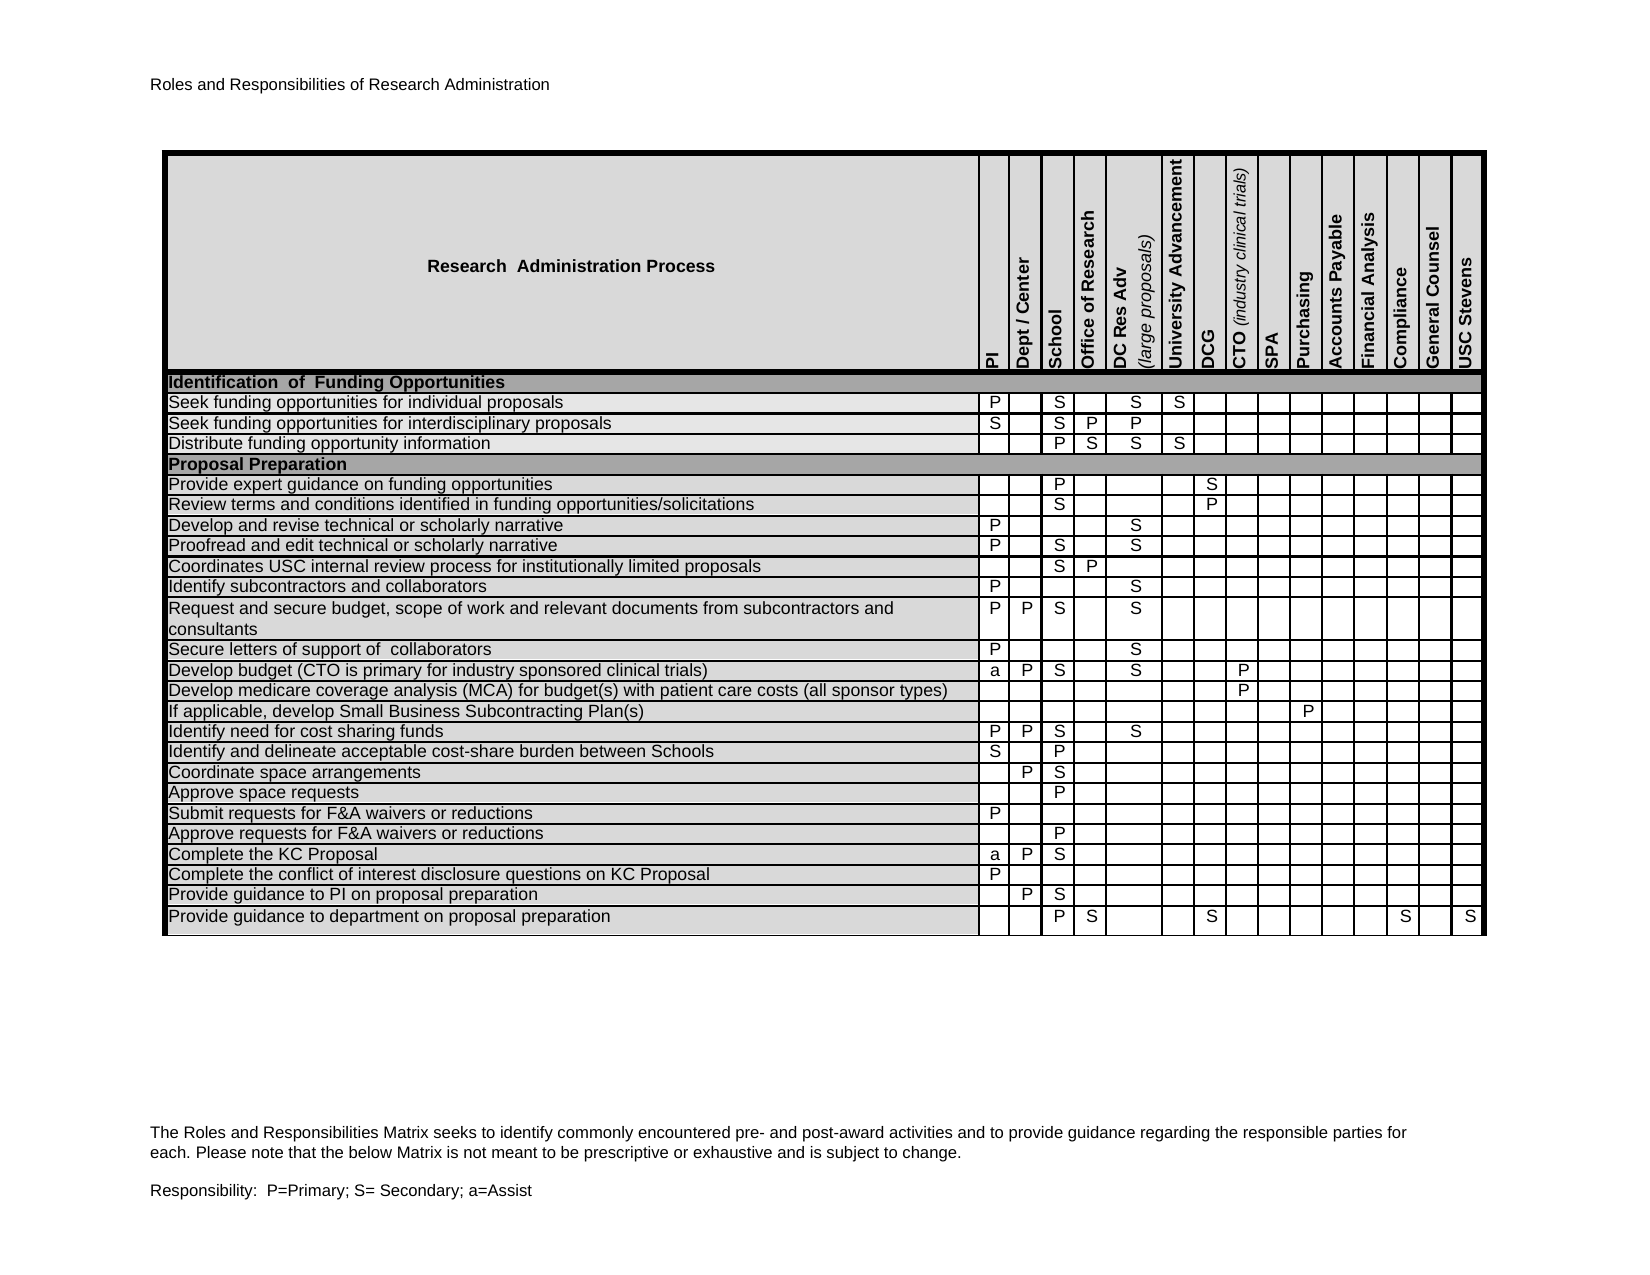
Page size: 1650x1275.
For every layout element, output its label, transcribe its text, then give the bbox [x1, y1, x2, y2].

table_cell S [980, 415, 1008, 433]
table_cell [1420, 578, 1450, 596]
table_cell [1107, 805, 1161, 823]
table_cell [1388, 743, 1418, 762]
table_cell [1388, 784, 1418, 802]
table_cell Proposal Preparation [168, 455, 1481, 474]
table_cell [1420, 723, 1450, 741]
table_cell P [1195, 496, 1225, 514]
table_cell S [1107, 723, 1161, 741]
table_cell [1075, 743, 1105, 762]
table_cell Seek funding opportunities for individual proposals [168, 394, 978, 412]
table_cell [1355, 598, 1386, 639]
table_cell P [980, 723, 1008, 741]
table_cell [1323, 845, 1353, 864]
table_header Accounts Payable [1323, 156, 1353, 369]
table_cell [1227, 886, 1257, 904]
table_cell S [1163, 435, 1193, 453]
table_cell [1259, 886, 1289, 904]
table_cell [1259, 517, 1289, 535]
table_cell S [1388, 907, 1418, 934]
table_cell [1227, 578, 1257, 596]
table_cell [1453, 598, 1481, 639]
table_cell [1453, 394, 1481, 412]
table_cell [1291, 435, 1321, 453]
table_cell [1043, 682, 1073, 700]
table_cell P [1010, 723, 1040, 741]
table_cell [1420, 764, 1450, 782]
table_cell [1388, 415, 1418, 433]
table_cell [1420, 517, 1450, 535]
table_cell [1195, 558, 1225, 576]
table_cell [1075, 845, 1105, 864]
table_cell [1355, 682, 1386, 700]
table_cell [1075, 517, 1105, 535]
table_header Financial Analysis [1355, 156, 1386, 369]
table_cell [1259, 907, 1289, 934]
table_cell [1195, 415, 1225, 433]
table_cell [1259, 415, 1289, 433]
table_cell [1388, 641, 1418, 659]
table_cell [1227, 558, 1257, 576]
table_cell [1388, 723, 1418, 741]
table_cell [980, 496, 1008, 514]
table_cell [1323, 723, 1353, 741]
table_cell [1227, 394, 1257, 412]
table_cell [1388, 866, 1418, 884]
table_cell [1010, 415, 1040, 433]
table_cell P [1043, 784, 1073, 802]
table_cell S [1107, 537, 1161, 555]
table_cell [1323, 907, 1353, 934]
table_cell [980, 476, 1008, 494]
table_header General Counsel [1420, 156, 1450, 369]
table_cell [1259, 866, 1289, 884]
table_cell S [1163, 394, 1193, 412]
table_cell P [1010, 598, 1040, 639]
table_cell [1291, 537, 1321, 555]
table_cell S [1043, 558, 1073, 576]
table_cell S [1107, 641, 1161, 659]
table_cell [1075, 702, 1105, 721]
table_cell [1388, 702, 1418, 721]
table_cell [1323, 743, 1353, 762]
table_cell S [1107, 662, 1161, 680]
table_cell P [980, 578, 1008, 596]
table_cell S [980, 743, 1008, 762]
table_cell [1195, 764, 1225, 782]
table_cell [1107, 702, 1161, 721]
table_cell [1420, 743, 1450, 762]
table_cell [1075, 866, 1105, 884]
table_cell Identify subcontractors and collaborators [168, 578, 978, 596]
table_cell [1010, 558, 1040, 576]
table_header SPA [1259, 156, 1289, 369]
table_cell [1355, 886, 1386, 904]
table_cell [1453, 723, 1481, 741]
table_cell [1388, 537, 1418, 555]
table_cell [1291, 394, 1321, 412]
table_cell [1453, 641, 1481, 659]
table_cell [1453, 662, 1481, 680]
table_cell [1163, 784, 1193, 802]
table_cell If applicable, develop Small Business Subcontracting Plan(s) [168, 702, 978, 721]
table_cell [1227, 598, 1257, 639]
table_cell [1227, 845, 1257, 864]
table_cell [1163, 517, 1193, 535]
table_cell [1453, 702, 1481, 721]
table_cell [1420, 641, 1450, 659]
table_cell [1355, 496, 1386, 514]
table_cell S [1043, 764, 1073, 782]
table_cell P [980, 641, 1008, 659]
table_cell [980, 702, 1008, 721]
table_cell [1323, 702, 1353, 721]
table_cell Complete the KC Proposal [168, 845, 978, 864]
table_cell [1227, 476, 1257, 494]
table_cell [1453, 578, 1481, 596]
table_cell [1163, 598, 1193, 639]
table_cell [980, 784, 1008, 802]
table_cell Provide guidance to department on proposal preparation [168, 907, 978, 934]
table_cell Identify need for cost sharing funds [168, 723, 978, 741]
table_cell [1388, 558, 1418, 576]
table_cell [1195, 845, 1225, 864]
table_cell [1388, 764, 1418, 782]
table_cell S [1043, 496, 1073, 514]
table_cell S [1107, 517, 1161, 535]
table_cell P [980, 537, 1008, 555]
table_cell [1195, 682, 1225, 700]
table_cell [1075, 598, 1105, 639]
table_cell P [1043, 435, 1073, 453]
table_cell P [980, 866, 1008, 884]
table_cell [1323, 578, 1353, 596]
table_cell [1388, 435, 1418, 453]
table_cell [1227, 723, 1257, 741]
table_cell [1355, 537, 1386, 555]
table_cell [1453, 496, 1481, 514]
table_cell Submit requests for F&A waivers or reductions [168, 805, 978, 823]
table_cell P [1010, 845, 1040, 864]
table_cell [1075, 825, 1105, 843]
table_cell [1227, 743, 1257, 762]
table_cell [1107, 784, 1161, 802]
table_header Purchasing [1291, 156, 1321, 369]
table_cell Secure letters of support of collaborators [168, 641, 978, 659]
table_cell [1010, 907, 1040, 934]
table_cell [1388, 886, 1418, 904]
table_header CTO (industry clinical trials) [1227, 156, 1257, 369]
table_cell [1420, 537, 1450, 555]
table_cell [1355, 723, 1386, 741]
table_cell [1453, 866, 1481, 884]
table_cell [1107, 496, 1161, 514]
table_cell [1227, 784, 1257, 802]
table_cell [1195, 578, 1225, 596]
table_cell [1420, 805, 1450, 823]
table_cell [1388, 476, 1418, 494]
table_cell [1291, 784, 1321, 802]
table_cell [1291, 805, 1321, 823]
table_cell S [1043, 415, 1073, 433]
table_cell [1195, 598, 1225, 639]
table_cell S [1043, 537, 1073, 555]
table_cell [1163, 886, 1193, 904]
table_cell [1323, 435, 1353, 453]
table_cell P [980, 598, 1008, 639]
table_cell [1420, 702, 1450, 721]
table_cell [1291, 723, 1321, 741]
table_cell Seek funding opportunities for interdisciplinary proposals [168, 415, 978, 433]
table_cell [1323, 415, 1353, 433]
table_cell [1420, 394, 1450, 412]
table_cell [1043, 805, 1073, 823]
table_cell [1259, 662, 1289, 680]
table_cell [1420, 682, 1450, 700]
table_cell [1323, 886, 1353, 904]
table_cell [1355, 764, 1386, 782]
table_cell [1259, 702, 1289, 721]
table_cell [1323, 784, 1353, 802]
table_cell [1453, 558, 1481, 576]
table_cell P [1227, 682, 1257, 700]
table_cell [1291, 845, 1321, 864]
table_cell P [1010, 662, 1040, 680]
table_cell [1291, 662, 1321, 680]
table_cell [1355, 394, 1386, 412]
table_cell [1291, 743, 1321, 762]
table_cell [980, 682, 1008, 700]
table_cell [1259, 805, 1289, 823]
table_cell [1163, 825, 1193, 843]
table_cell [1355, 845, 1386, 864]
table_cell [1227, 517, 1257, 535]
table_cell [1259, 764, 1289, 782]
table_cell [1355, 743, 1386, 762]
table_cell [1291, 682, 1321, 700]
table_cell Develop medicare coverage analysis (MCA) for budget(s) with patient care costs (all sponsor types) [168, 682, 978, 700]
table_cell P [1291, 702, 1321, 721]
table_cell [1388, 805, 1418, 823]
table_cell [1453, 415, 1481, 433]
table_cell P [980, 394, 1008, 412]
table_cell [1043, 578, 1073, 596]
table_cell [1355, 784, 1386, 802]
table_cell [1227, 537, 1257, 555]
table_cell [1420, 907, 1450, 934]
table_header DC Res Adv (large proposals) [1107, 156, 1161, 369]
table_cell [1075, 662, 1105, 680]
table_cell [1163, 866, 1193, 884]
table_cell [1355, 435, 1386, 453]
table_cell [1195, 825, 1225, 843]
table_cell [1195, 866, 1225, 884]
table_cell S [1075, 435, 1105, 453]
table_cell [1195, 517, 1225, 535]
table_cell [1291, 496, 1321, 514]
table_cell [1227, 764, 1257, 782]
table_header Research Administration Process [168, 156, 978, 369]
table_header Office of Research [1075, 156, 1105, 369]
table_cell [1107, 682, 1161, 700]
table_cell [1291, 641, 1321, 659]
table_cell [1420, 558, 1450, 576]
table_cell [1291, 886, 1321, 904]
table_cell [1195, 641, 1225, 659]
table_cell [1259, 743, 1289, 762]
table_cell [1323, 641, 1353, 659]
table_cell Request and secure budget, scope of work and relevant documents from subcontractors and consultants [168, 598, 978, 639]
table_cell [1291, 907, 1321, 934]
table_cell [1259, 496, 1289, 514]
table_cell [1227, 702, 1257, 721]
table_cell [1227, 805, 1257, 823]
table_cell [1291, 415, 1321, 433]
table_cell S [1453, 907, 1481, 934]
table_cell [1355, 578, 1386, 596]
table_cell [1453, 784, 1481, 802]
table_cell [1259, 723, 1289, 741]
table_cell [1075, 764, 1105, 782]
table_cell a [980, 662, 1008, 680]
table_cell [1323, 825, 1353, 843]
table_cell [1453, 764, 1481, 782]
table_cell P [1043, 476, 1073, 494]
table_cell S [1195, 476, 1225, 494]
table_header DCG [1195, 156, 1225, 369]
table_header Dept / Center [1010, 156, 1040, 369]
table_cell [1163, 496, 1193, 514]
table_cell [1323, 537, 1353, 555]
table_cell [1163, 537, 1193, 555]
table_cell [1010, 476, 1040, 494]
table_cell [1075, 537, 1105, 555]
table_header School [1043, 156, 1073, 369]
table_cell [1291, 598, 1321, 639]
table_cell [1420, 598, 1450, 639]
table_cell [1259, 558, 1289, 576]
table_cell [1010, 394, 1040, 412]
table_cell [1259, 825, 1289, 843]
table_header University Advancement [1163, 156, 1193, 369]
table_cell [1043, 641, 1073, 659]
table_cell S [1043, 886, 1073, 904]
table_cell [1163, 641, 1193, 659]
table_cell [1259, 537, 1289, 555]
table_cell Coordinate space arrangements [168, 764, 978, 782]
table_cell [1163, 723, 1193, 741]
table_cell P [1010, 764, 1040, 782]
table_cell [1453, 886, 1481, 904]
table_cell [1107, 886, 1161, 904]
table_cell [1195, 662, 1225, 680]
table_cell [1010, 496, 1040, 514]
table_cell [1195, 886, 1225, 904]
table_cell [1355, 702, 1386, 721]
table_cell P [1010, 886, 1040, 904]
table_cell S [1107, 598, 1161, 639]
table_cell S [1107, 578, 1161, 596]
table_cell Review terms and conditions identified in funding opportunities/solicitations [168, 496, 978, 514]
table_cell Proofread and edit technical or scholarly narrative [168, 537, 978, 555]
table_cell [1259, 598, 1289, 639]
table_cell [1075, 805, 1105, 823]
table_cell [1075, 476, 1105, 494]
table_cell [1453, 537, 1481, 555]
table_cell [1453, 825, 1481, 843]
table_cell [980, 764, 1008, 782]
table_cell P [1107, 415, 1161, 433]
table_cell [1323, 764, 1353, 782]
table_cell [980, 825, 1008, 843]
table_cell [1453, 845, 1481, 864]
table_cell P [1043, 743, 1073, 762]
table_cell [1010, 682, 1040, 700]
table_cell [1195, 784, 1225, 802]
table_cell [1163, 764, 1193, 782]
table_cell [1259, 394, 1289, 412]
table_cell [1010, 517, 1040, 535]
table_cell [1420, 476, 1450, 494]
table_cell [1010, 825, 1040, 843]
table_cell [1227, 907, 1257, 934]
table_cell [1075, 723, 1105, 741]
table_cell [1453, 743, 1481, 762]
table_cell [1420, 662, 1450, 680]
table_cell [1010, 805, 1040, 823]
table_cell [1291, 578, 1321, 596]
table_cell Approve space requests [168, 784, 978, 802]
table_cell [1355, 558, 1386, 576]
table_cell [1388, 578, 1418, 596]
table_cell S [1043, 394, 1073, 412]
table_cell S [1043, 723, 1073, 741]
table_cell [1453, 435, 1481, 453]
table_cell [1388, 682, 1418, 700]
table_cell [1323, 476, 1353, 494]
table_cell [1163, 845, 1193, 864]
table_cell [1075, 394, 1105, 412]
table_cell [1163, 578, 1193, 596]
table_cell [1195, 805, 1225, 823]
table_cell [1227, 866, 1257, 884]
table_cell [1259, 578, 1289, 596]
table_cell [980, 435, 1008, 453]
table_cell [1107, 743, 1161, 762]
table_cell [1163, 476, 1193, 494]
table_cell P [1043, 907, 1073, 934]
table_cell [1291, 866, 1321, 884]
table_cell Provide expert guidance on funding opportunities [168, 476, 978, 494]
table_cell [1453, 517, 1481, 535]
table_cell Complete the conflict of interest disclosure questions on KC Proposal [168, 866, 978, 884]
table_cell [1420, 435, 1450, 453]
table_cell [1323, 662, 1353, 680]
table_cell [1453, 805, 1481, 823]
table_cell [1388, 845, 1418, 864]
table_cell [1420, 825, 1450, 843]
table_cell [1075, 886, 1105, 904]
table_cell [1259, 641, 1289, 659]
table_cell [1163, 907, 1193, 934]
table_cell [1388, 825, 1418, 843]
table_cell Provide guidance to PI on proposal preparation [168, 886, 978, 904]
table_cell S [1043, 598, 1073, 639]
table_cell [1163, 558, 1193, 576]
table_cell Identify and delineate acceptable cost-share burden between Schools [168, 743, 978, 762]
table_cell a [980, 845, 1008, 864]
table_cell [1388, 598, 1418, 639]
table_cell P [980, 517, 1008, 535]
table_cell [1195, 394, 1225, 412]
table_cell [1453, 476, 1481, 494]
table_cell [1010, 702, 1040, 721]
table_cell [1259, 476, 1289, 494]
table_cell P [1227, 662, 1257, 680]
table_cell [1355, 476, 1386, 494]
table_cell [1388, 394, 1418, 412]
table_cell [1107, 866, 1161, 884]
table_cell [1163, 662, 1193, 680]
table_cell [1195, 723, 1225, 741]
table_cell [1355, 907, 1386, 934]
table_cell [1291, 558, 1321, 576]
table_cell Distribute funding opportunity information [168, 435, 978, 453]
table_cell [1010, 578, 1040, 596]
table_cell [1355, 641, 1386, 659]
table_cell [1323, 517, 1353, 535]
table_cell [1388, 496, 1418, 514]
table_cell S [1195, 907, 1225, 934]
table_cell [1420, 866, 1450, 884]
table_cell [1107, 476, 1161, 494]
table_cell [1323, 682, 1353, 700]
table_cell [1107, 825, 1161, 843]
table_cell [1420, 784, 1450, 802]
table_cell [1075, 682, 1105, 700]
table_cell P [1075, 558, 1105, 576]
table_cell [1163, 415, 1193, 433]
table_cell [1259, 435, 1289, 453]
table_cell Approve requests for F&A waivers or reductions [168, 825, 978, 843]
table_cell P [980, 805, 1008, 823]
table_cell [1323, 394, 1353, 412]
table_cell [1227, 825, 1257, 843]
table_cell S [1075, 907, 1105, 934]
table_cell P [1043, 825, 1073, 843]
table_cell [1075, 784, 1105, 802]
table_cell P [1075, 415, 1105, 433]
table_cell [1420, 886, 1450, 904]
table_cell [1195, 702, 1225, 721]
table_cell [1259, 682, 1289, 700]
table_cell [1195, 435, 1225, 453]
table_cell [1355, 517, 1386, 535]
table_cell [1043, 517, 1073, 535]
table_cell [1107, 907, 1161, 934]
table_cell [1163, 682, 1193, 700]
table_cell [1291, 764, 1321, 782]
table_cell [1355, 825, 1386, 843]
table_cell [1355, 805, 1386, 823]
table_header USC Stevens [1453, 156, 1481, 369]
table_cell [980, 907, 1008, 934]
table_cell [1259, 784, 1289, 802]
table_cell [1323, 598, 1353, 639]
table_cell [1010, 784, 1040, 802]
table_cell [1323, 866, 1353, 884]
table_cell [1388, 517, 1418, 535]
table_cell S [1043, 662, 1073, 680]
table_header PI [980, 156, 1008, 369]
table_cell [1010, 743, 1040, 762]
table_cell S [1043, 845, 1073, 864]
table_cell [1010, 537, 1040, 555]
table_cell [1195, 537, 1225, 555]
table_cell [1010, 866, 1040, 884]
table_cell [1227, 641, 1257, 659]
table_cell [1355, 415, 1386, 433]
table_cell [1420, 845, 1450, 864]
table_cell [1323, 805, 1353, 823]
table_cell [1259, 845, 1289, 864]
table_cell [1355, 866, 1386, 884]
table_cell [1388, 662, 1418, 680]
table_cell [1291, 476, 1321, 494]
table_cell [1043, 702, 1073, 721]
table_cell [1323, 496, 1353, 514]
table_cell [1453, 682, 1481, 700]
table_cell [1227, 435, 1257, 453]
table_cell [980, 886, 1008, 904]
table_cell [1227, 496, 1257, 514]
table_cell [1075, 578, 1105, 596]
table_cell S [1107, 394, 1161, 412]
table_cell [1227, 415, 1257, 433]
table_cell Develop and revise technical or scholarly narrative [168, 517, 978, 535]
table_cell Coordinates USC internal review process for institutionally limited proposals [168, 558, 978, 576]
table_header Compliance [1388, 156, 1418, 369]
table_cell [1107, 558, 1161, 576]
table_cell [1163, 805, 1193, 823]
table_cell Identification of Funding Opportunities [168, 375, 1481, 392]
table_cell [1355, 662, 1386, 680]
table_cell [1163, 702, 1193, 721]
table_cell [1291, 825, 1321, 843]
table_cell [1075, 641, 1105, 659]
table_cell [1107, 764, 1161, 782]
table_cell [1323, 558, 1353, 576]
table_cell [1075, 496, 1105, 514]
table_cell [1420, 496, 1450, 514]
table_cell [1107, 845, 1161, 864]
table_cell [1195, 743, 1225, 762]
table_cell [1010, 641, 1040, 659]
table_cell [1291, 517, 1321, 535]
table_cell [1420, 415, 1450, 433]
table_cell [1163, 743, 1193, 762]
table_cell [980, 558, 1008, 576]
table_cell [1010, 435, 1040, 453]
table_cell S [1107, 435, 1161, 453]
table_cell [1043, 866, 1073, 884]
table_cell Develop budget (CTO is primary for industry sponsored clinical trials) [168, 662, 978, 680]
